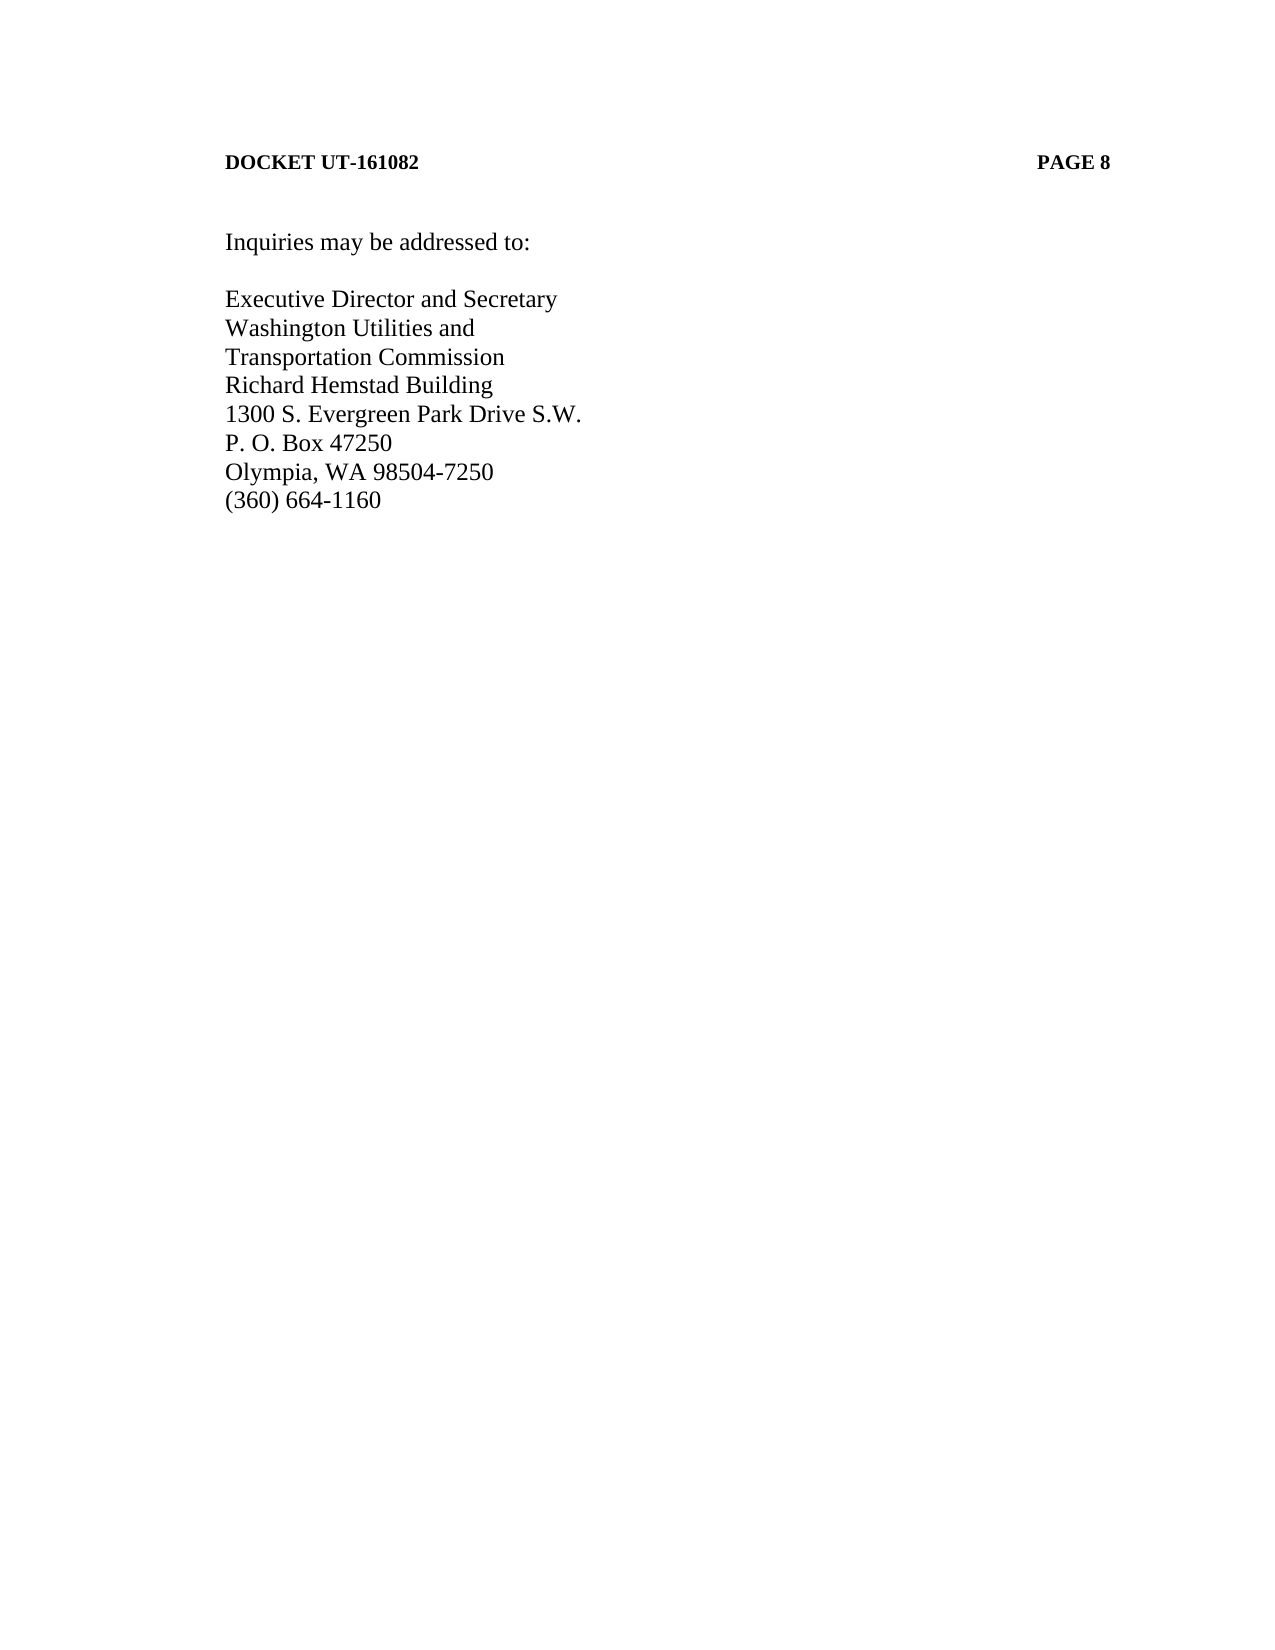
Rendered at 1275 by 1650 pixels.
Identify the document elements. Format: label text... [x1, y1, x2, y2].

text Transportation Commission [225, 342, 1125, 371]
text Richard Hemstad Building [225, 371, 1125, 399]
text Inquiries may be addressed to: [225, 227, 1125, 256]
text P. O. Box 47250 [225, 428, 1125, 457]
text Olympia, WA 98504-7250 [225, 457, 1125, 486]
text Washington Utilities and [225, 313, 1125, 342]
text (360) 664-1160 [225, 486, 1125, 514]
text Executive Director and Secretary [225, 284, 1125, 313]
text 1300 S. Evergreen Park Drive S.W. [225, 399, 1125, 428]
